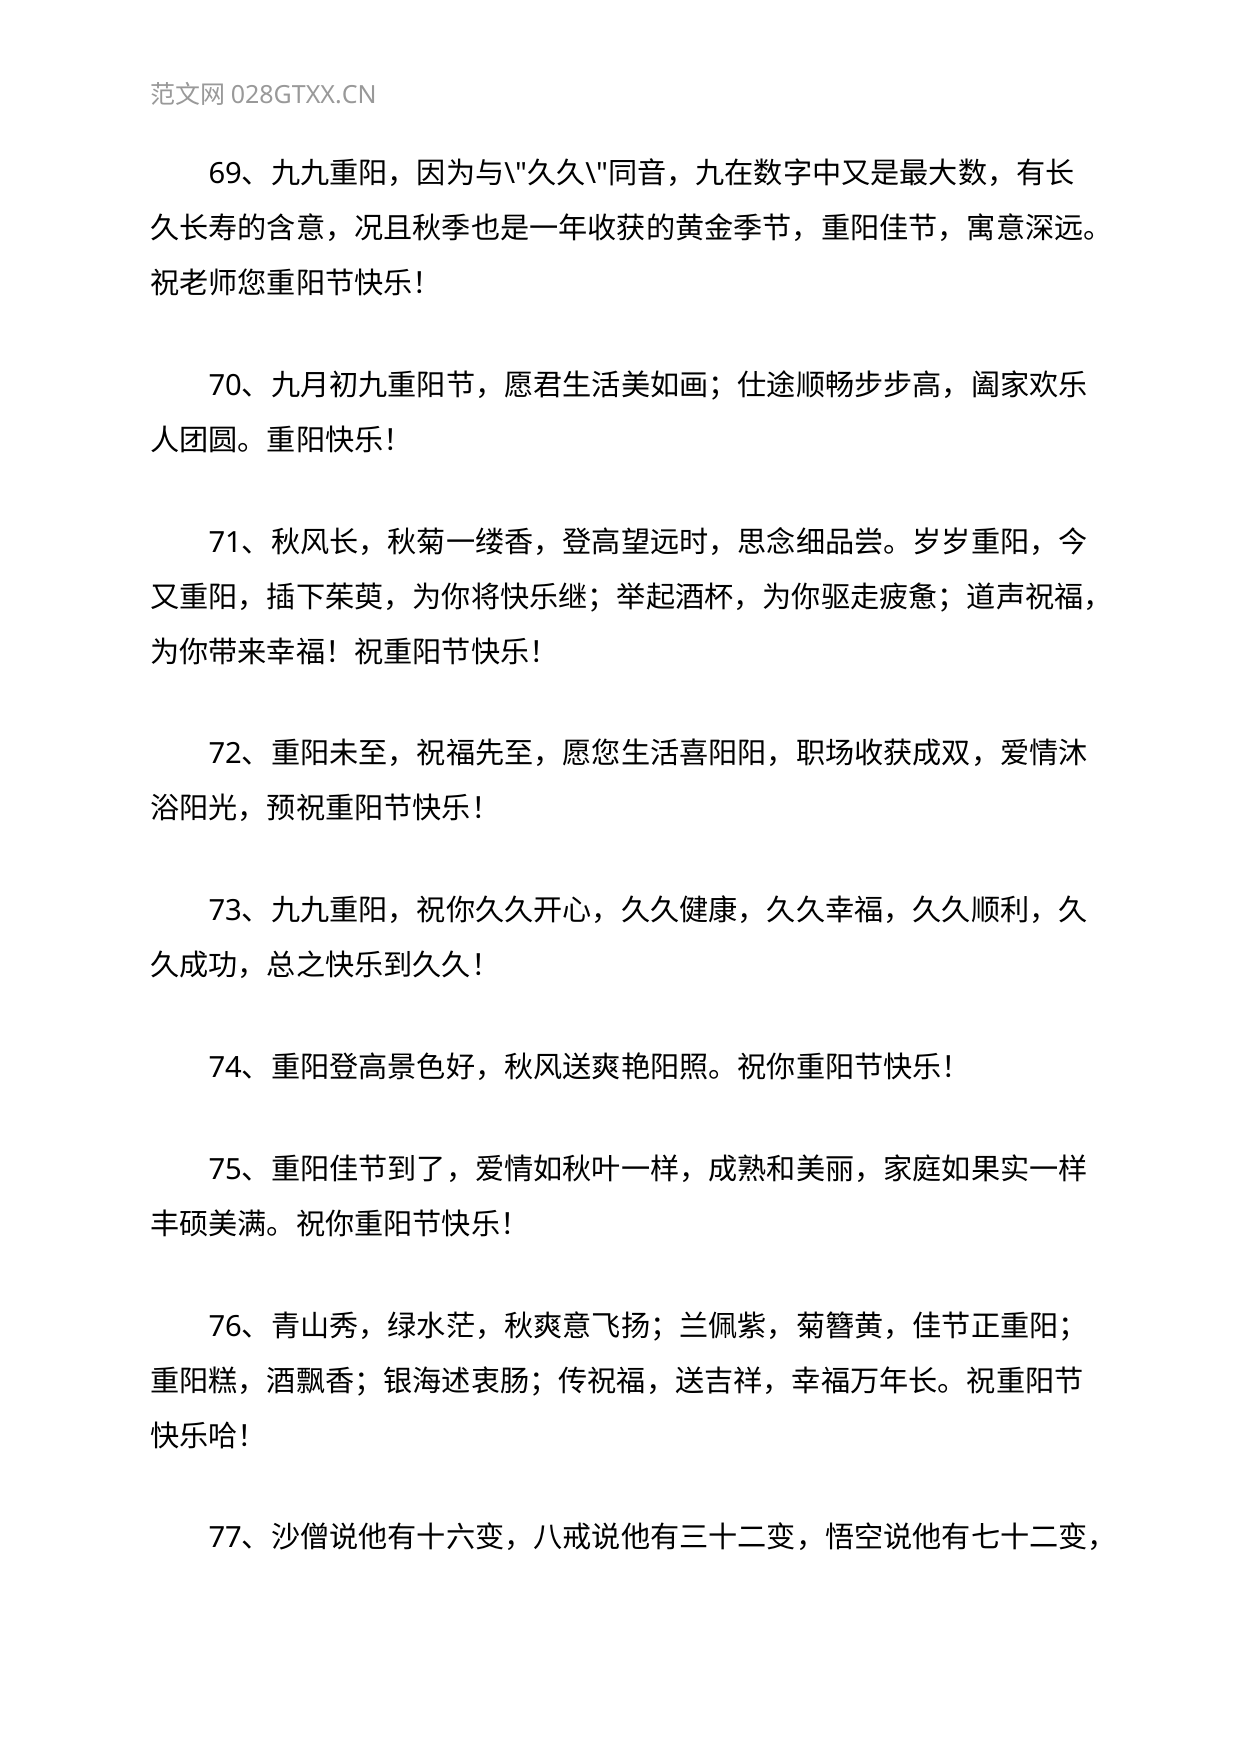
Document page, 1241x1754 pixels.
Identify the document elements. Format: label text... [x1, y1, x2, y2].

text 74、重阳登高景色好，秋风送爽艳阳照。祝你重阳节快乐！ [150, 1044, 1090, 1086]
text 72、重阳未至，祝福先至，愿您生活喜阳阳，职场收获成双，爱情沐浴阳光，预祝重阳节快乐！ [150, 730, 1090, 827]
text 76、青山秀，绿水茫，秋爽意飞扬；兰佩紫，菊簪黄，佳节正重阳；重阳糕，酒飘香；银海述衷肠；传祝福，送吉祥，幸福万年长。祝重阳节快乐哈！ [150, 1302, 1090, 1454]
text 73、九九重阳，祝你久久开心，久久健康，久久幸福，久久顺利，久久成功，总之快乐到久久！ [150, 887, 1090, 984]
text 69、九九重阳，因为与\"久久\"同音，九在数字中又是最大数，有长久长寿的含意，况且秋季也是一年收获的黄金季节，重阳佳节，寓意深远。祝老师您重阳节快乐！ [150, 150, 1090, 302]
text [150, 1514, 1090, 1556]
text 71、秋风长，秋菊一缕香，登高望远时，思念细品尝。岁岁重阳，今又重阳，插下茱萸，为你将快乐继；举起酒杯，为你驱走疲惫；道声祝福，为你带来幸福！祝重阳节快乐！ [150, 518, 1090, 671]
text 75、重阳佳节到了，爱情如秋叶一样，成熟和美丽，家庭如果实一样丰硕美满。祝你重阳节快乐！ [150, 1146, 1090, 1243]
text 70、九月初九重阳节，愿君生活美如画；仕途顺畅步步高，阖家欢乐人团圆。重阳快乐！ [150, 362, 1090, 459]
